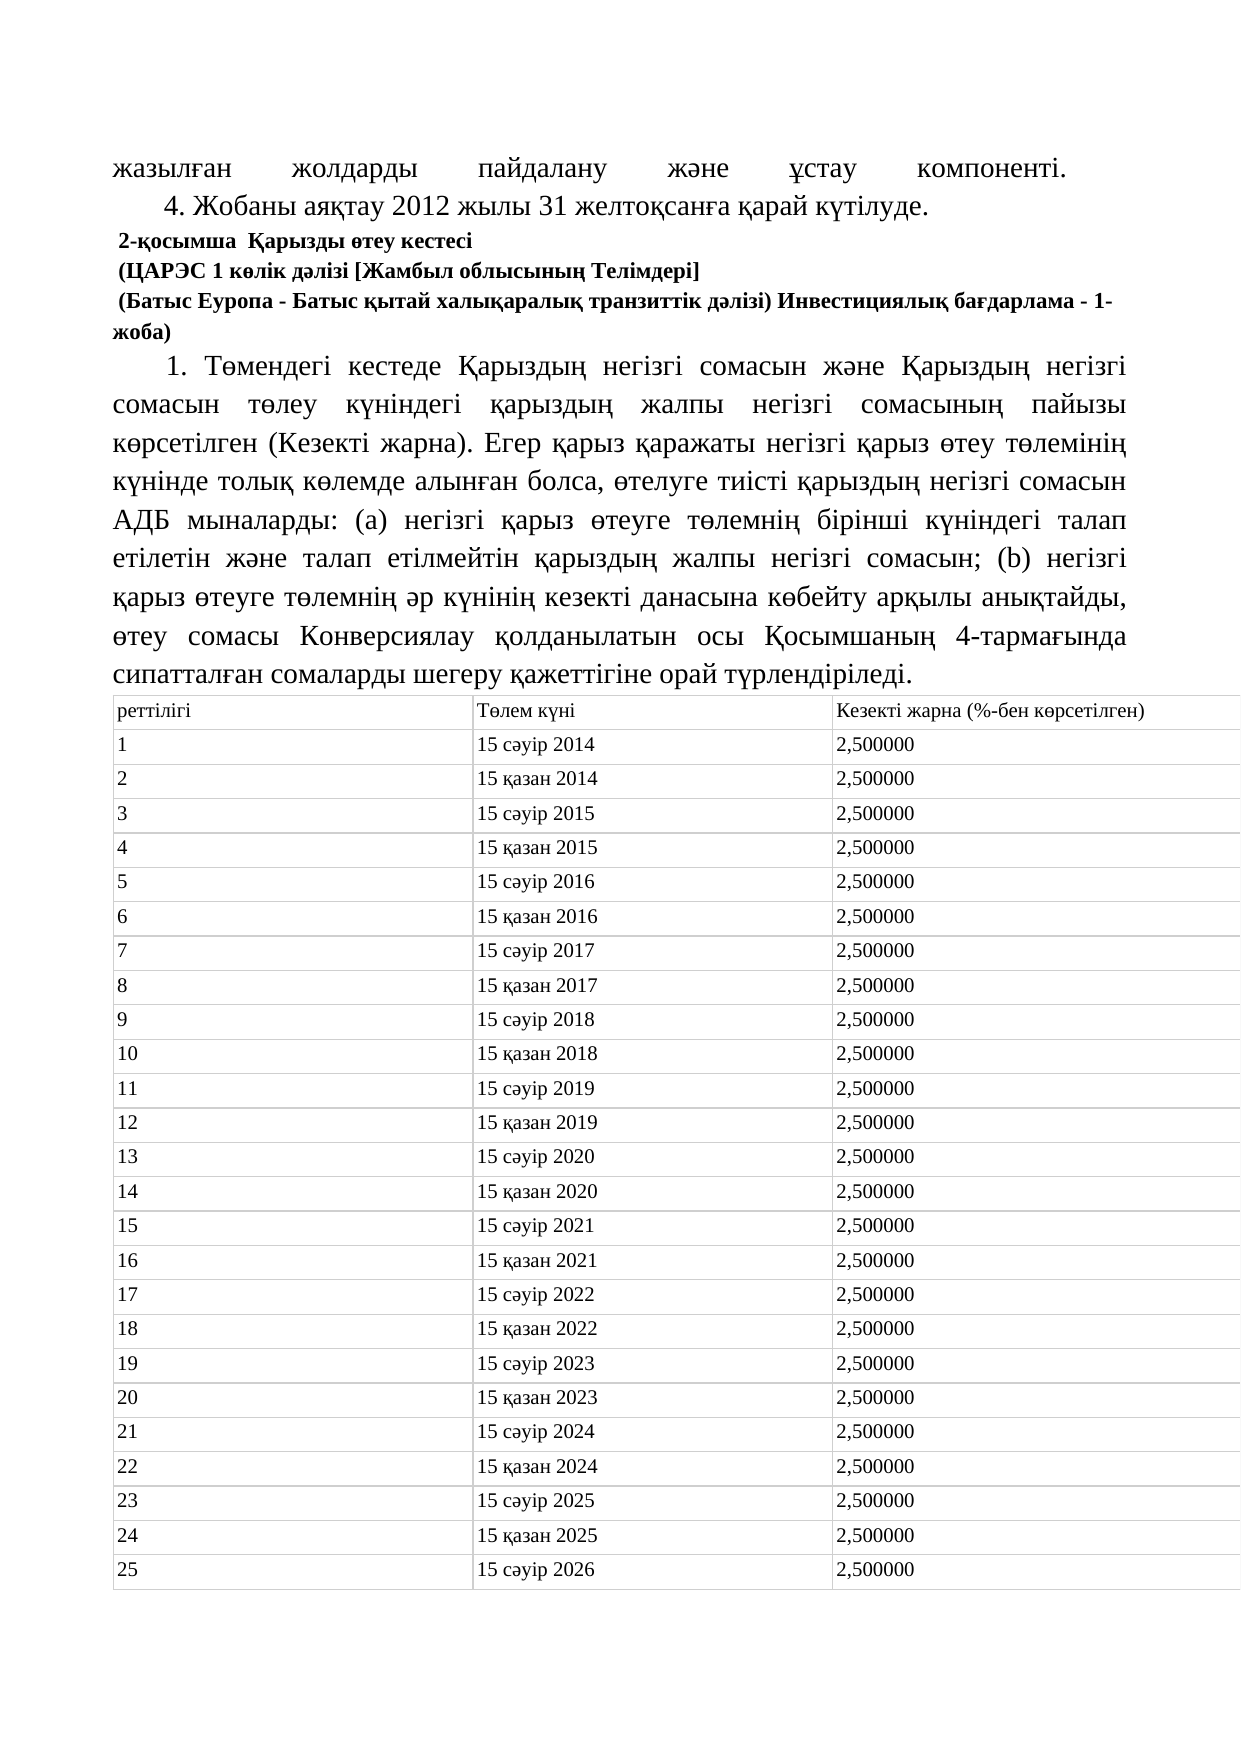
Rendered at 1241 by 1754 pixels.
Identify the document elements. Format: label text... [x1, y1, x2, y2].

table_cell 2,500000 [833, 1177, 1240, 1210]
table_cell 5 [114, 868, 472, 901]
table_cell 15 қазан 2018 [474, 1040, 832, 1073]
table_cell 25 [114, 1555, 472, 1588]
table_cell 15 қазан 2019 [474, 1109, 832, 1142]
table_cell 2 [114, 765, 472, 798]
table_cell 2,500000 [833, 1040, 1240, 1073]
table_cell 15 қазан 2020 [474, 1177, 832, 1210]
table_cell 2,500000 [833, 1074, 1240, 1107]
table_cell 2,500000 [833, 1005, 1240, 1038]
table_cell 4 [114, 834, 472, 867]
table_cell 15 сәуір 2018 [474, 1005, 832, 1038]
table_cell 23 [114, 1487, 472, 1520]
table_cell 15 қазан 2016 [474, 902, 832, 935]
table_cell 16 [114, 1246, 472, 1279]
table_cell 24 [114, 1521, 472, 1554]
table_cell 15 сәуір 2023 [474, 1349, 832, 1382]
table_cell 15 сәуір 2022 [474, 1280, 832, 1313]
table_cell 15 сәуір 2014 [474, 730, 832, 763]
table_header Төлем күні [474, 696, 832, 729]
table_cell 15 қазан 2014 [474, 765, 832, 798]
table_cell 6 [114, 902, 472, 935]
table_cell 2,500000 [833, 1384, 1240, 1417]
table_cell 17 [114, 1280, 472, 1313]
table_cell 1 [114, 730, 472, 763]
table_cell 11 [114, 1074, 472, 1107]
table_cell 7 [114, 937, 472, 970]
table_cell 2,500000 [833, 1246, 1240, 1279]
table_cell 9 [114, 1005, 472, 1038]
table_cell 15 сәуір 2016 [474, 868, 832, 901]
table_cell 15 қазан 2025 [474, 1521, 832, 1554]
table_cell 2,500000 [833, 834, 1240, 867]
table_cell 22 [114, 1452, 472, 1485]
table_cell 15 [114, 1212, 472, 1245]
table_cell 15 сәуір 2020 [474, 1143, 832, 1176]
table_cell 15 сәуір 2015 [474, 799, 832, 832]
table_cell 14 [114, 1177, 472, 1210]
table_cell 15 сәуір 2019 [474, 1074, 832, 1107]
table_cell 2,500000 [833, 799, 1240, 832]
table_cell 15 сәуір 2021 [474, 1212, 832, 1245]
table_cell 15 сәуір 2017 [474, 937, 832, 970]
table_cell 2,500000 [833, 971, 1240, 1004]
table_cell 15 қазан 2024 [474, 1452, 832, 1485]
table_cell 15 сәуір 2025 [474, 1487, 832, 1520]
table_cell 13 [114, 1143, 472, 1176]
table_cell 10 [114, 1040, 472, 1073]
table_header реттілігі [114, 696, 472, 729]
table_cell 2,500000 [833, 1418, 1240, 1451]
table_cell 2,500000 [833, 1521, 1240, 1554]
table_cell 2,500000 [833, 1555, 1240, 1588]
table_cell 2,500000 [833, 1487, 1240, 1520]
table_cell 18 [114, 1315, 472, 1348]
table_cell 8 [114, 971, 472, 1004]
table_cell 15 сәуір 2024 [474, 1418, 832, 1451]
table_cell 15 қазан 2022 [474, 1315, 832, 1348]
table_cell 2,500000 [833, 1452, 1240, 1485]
table_cell 12 [114, 1109, 472, 1142]
text 1. Төмендегі кестеде Қарыздың негізгі сомасын және Қарыздың негізгі сомасын төлеу күніндегі қарыздың жалпы негізгі сомасының пайызы көрсетілген (Кезекті жарна). Егер қарыз қаражаты негізгі қарыз өтеу төлемінің күнінде толық көлемде алынған болса, өтелуге тиісті қарыздың негізгі сомасын АДБ мыналарды: (а) негізгі қарыз өтеуге төлемнің бірінші күніндегі талап етілетін және талап етілмейтін қарыздың жалпы негізгі сомасын; (b) негізгі қарыз өтеуге төлемнің әр күнінің кезекті данасына көбейту арқылы анықтайды, өтеу сомасы Конверсиялау қолданылатын осы Қосымшаның 4-тармағында сипатталған сомаларды шегеру қажеттігіне орай түрлендіріледі. [112, 348, 1128, 690]
table_cell 2,500000 [833, 868, 1240, 901]
table_cell 2,500000 [833, 902, 1240, 935]
table_cell 2,500000 [833, 1143, 1240, 1176]
table_cell 2,500000 [833, 765, 1240, 798]
table_cell 15 қазан 2023 [474, 1384, 832, 1417]
table_cell 3 [114, 799, 472, 832]
table_cell 2,500000 [833, 730, 1240, 763]
table_cell 15 қазан 2017 [474, 971, 832, 1004]
table_cell 2,500000 [833, 1349, 1240, 1382]
text 2-қосымша Қарызды өтеу кестесі (ЦАРЭС 1 көлік дәлізі [Жамбыл облысының Телімдері] (Батыс Еуропа - Батыс қытай халықаралық транзиттік дәлізі) Инвестициялық бағдарлама - 1-жоба) [112, 227, 1128, 344]
table_cell 2,500000 [833, 1315, 1240, 1348]
table_cell 15 сәуір 2026 [474, 1555, 832, 1588]
table_cell 19 [114, 1349, 472, 1382]
table_cell 2,500000 [833, 937, 1240, 970]
table_cell 2,500000 [833, 1280, 1240, 1313]
table_cell 2,500000 [833, 1109, 1240, 1142]
table_cell 15 қазан 2015 [474, 834, 832, 867]
table_cell 15 қазан 2021 [474, 1246, 832, 1279]
table_cell 2,500000 [833, 1212, 1240, 1245]
table_cell 20 [114, 1384, 472, 1417]
table_header Кезекті жарна (%-бен көрсетілген) [833, 696, 1240, 729]
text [112, 150, 1128, 222]
table_cell 21 [114, 1418, 472, 1451]
